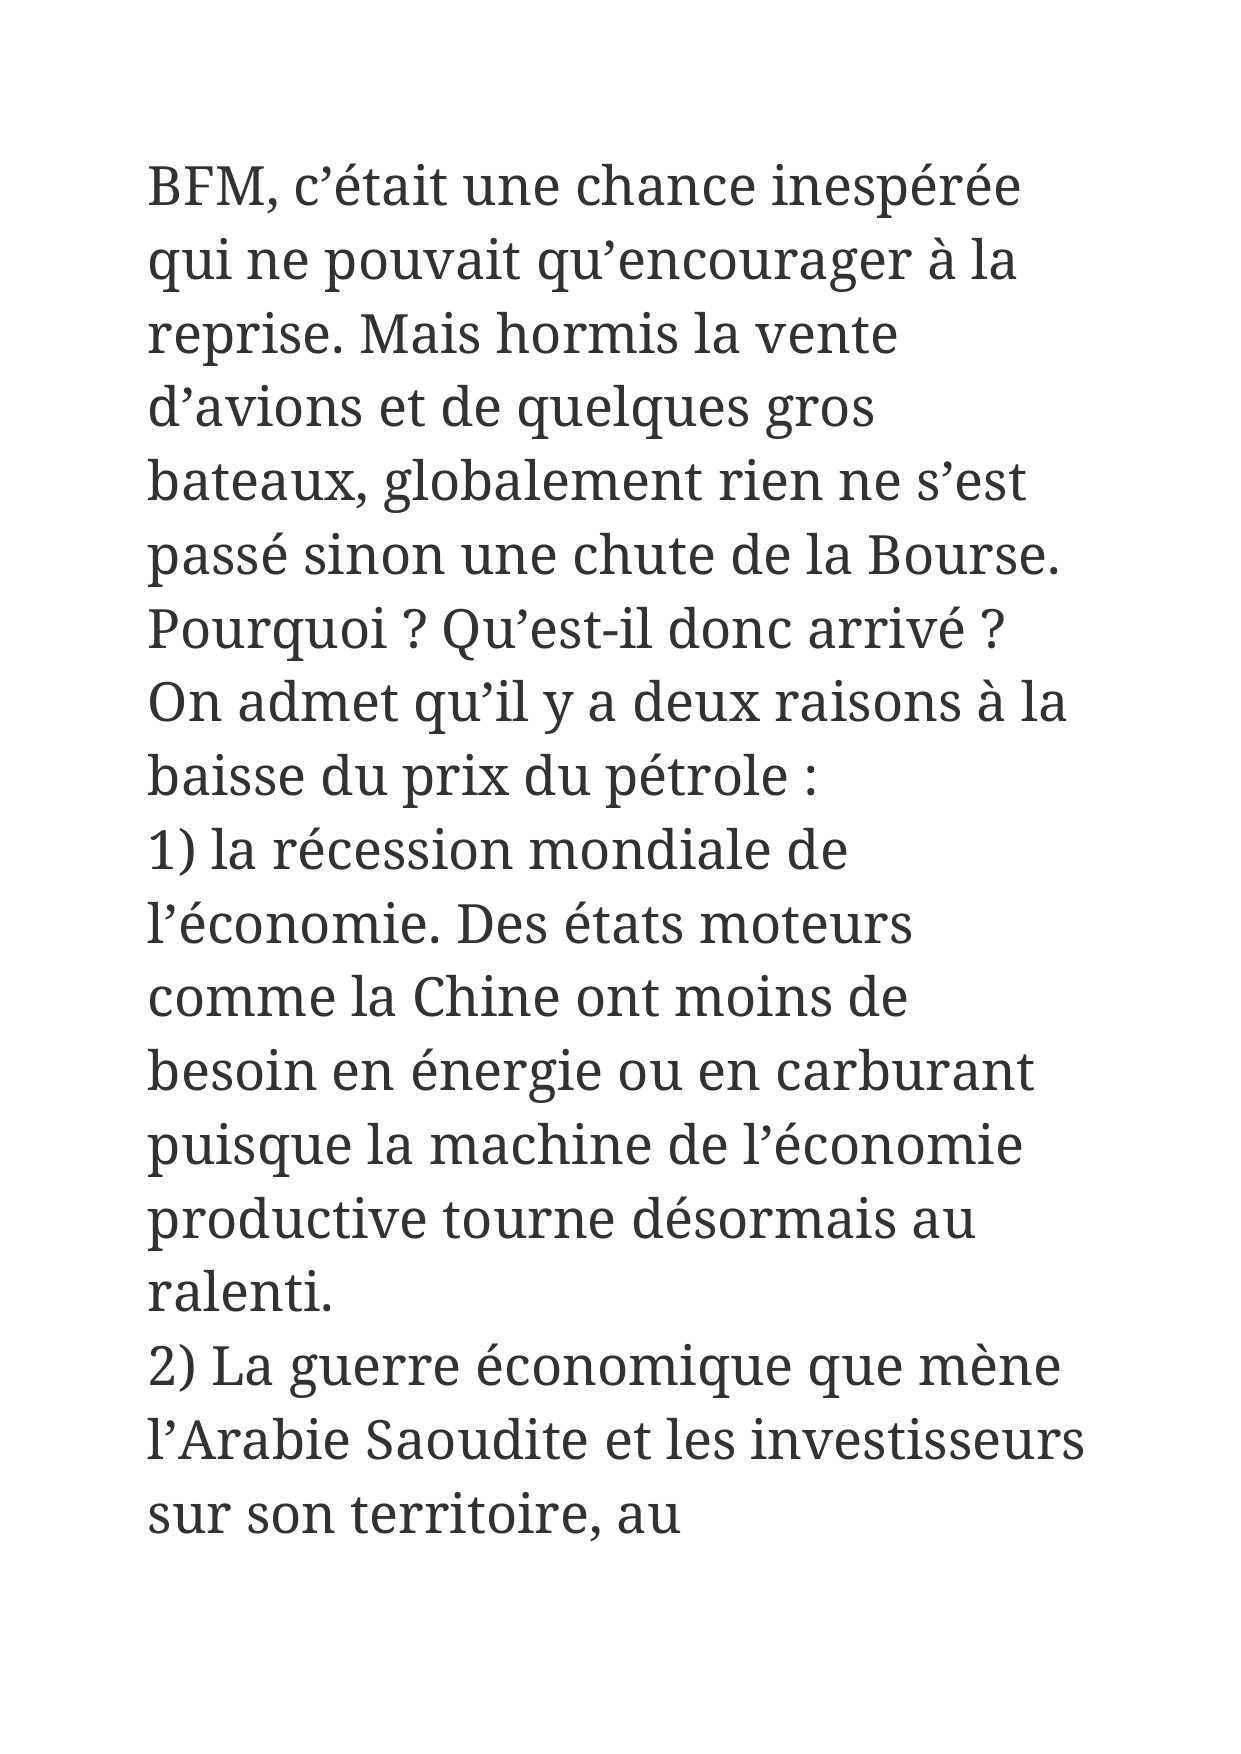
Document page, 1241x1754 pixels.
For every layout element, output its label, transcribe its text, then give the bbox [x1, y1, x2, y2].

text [148, 148, 1093, 664]
text 1) la récession mondiale de l’économie. Des états moteurs comme la Chine ont moins de besoin en énergie ou en carburant puisque la machine de l’économie productive tourne désormais au ralenti. [148, 811, 1093, 1328]
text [148, 1328, 1093, 1549]
text On admet qu’il y a deux raisons à la baisse du prix du pétrole : [148, 664, 1093, 811]
